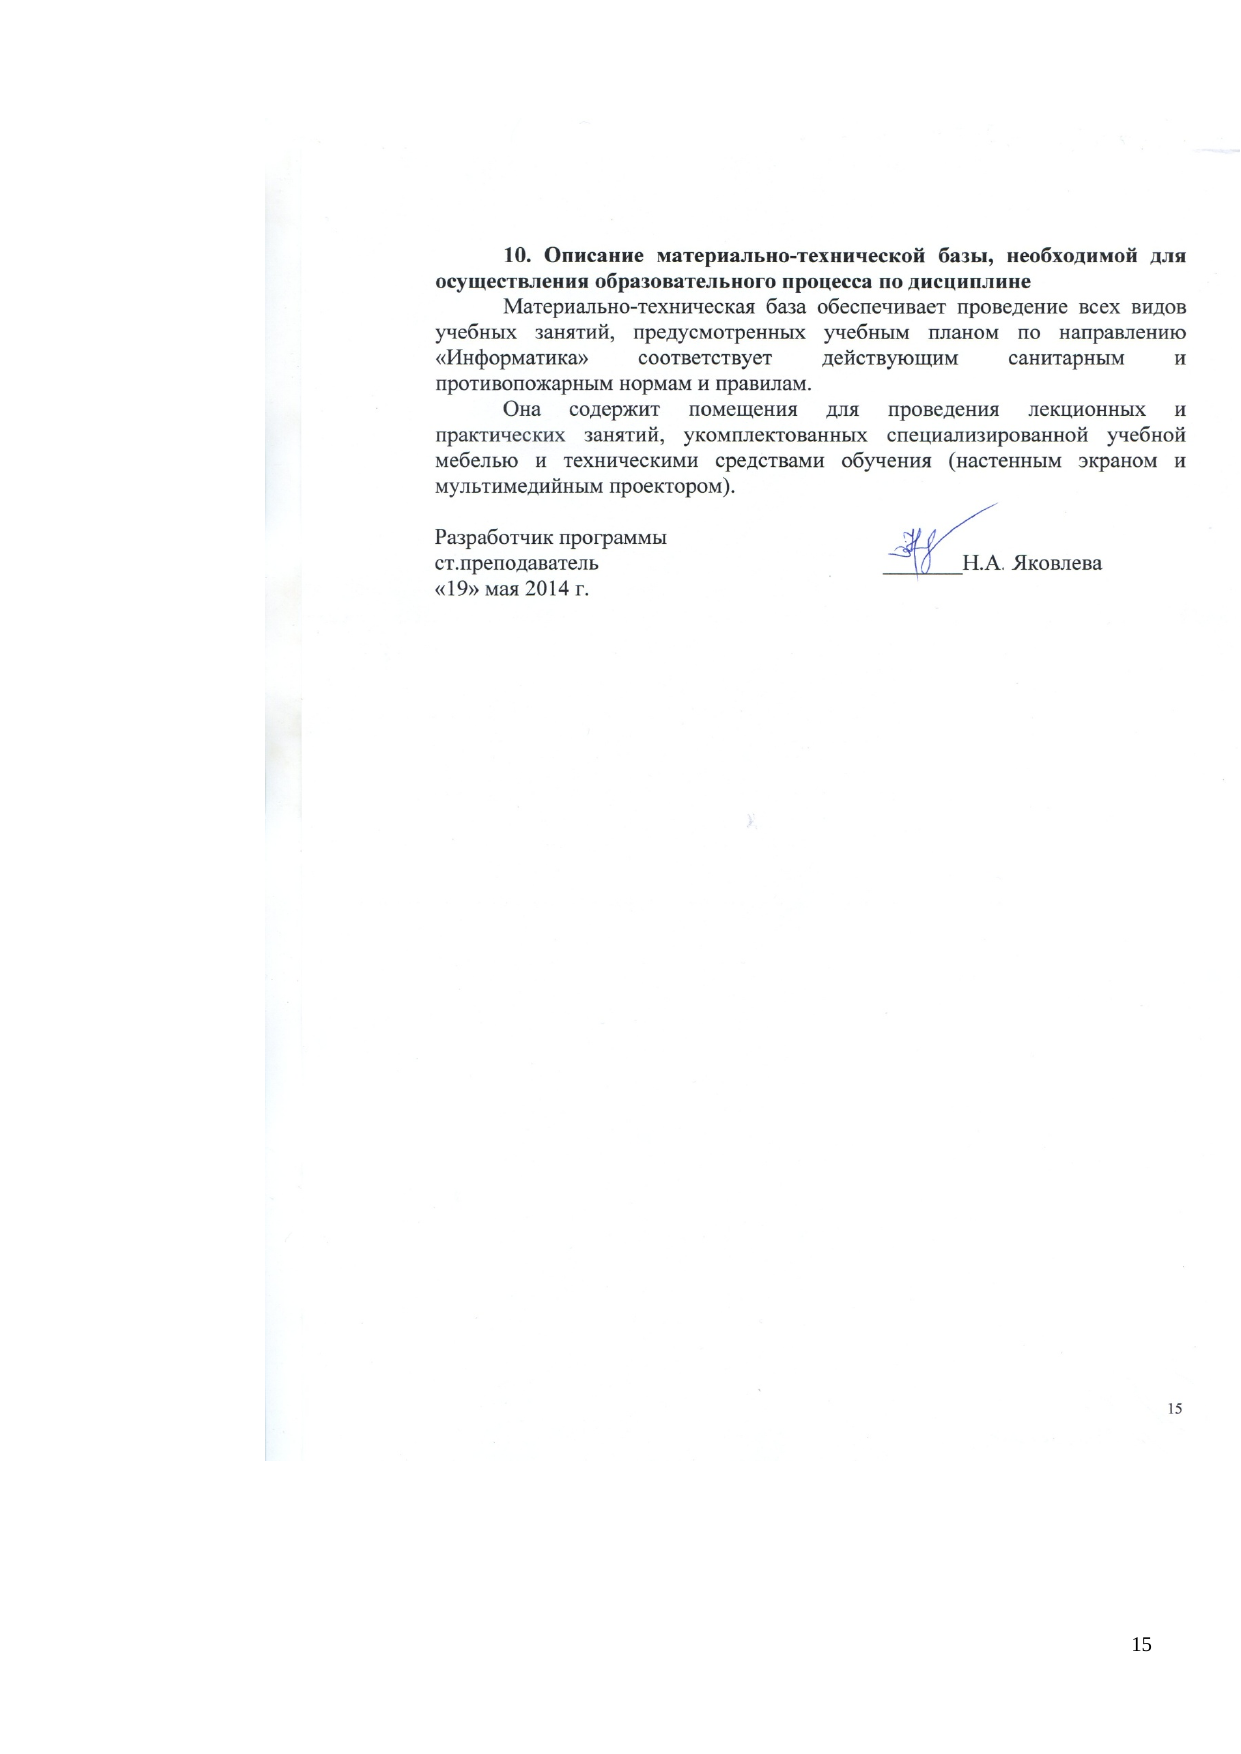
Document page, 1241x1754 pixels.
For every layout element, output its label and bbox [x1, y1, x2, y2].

picture [265, 118, 1240, 1461]
